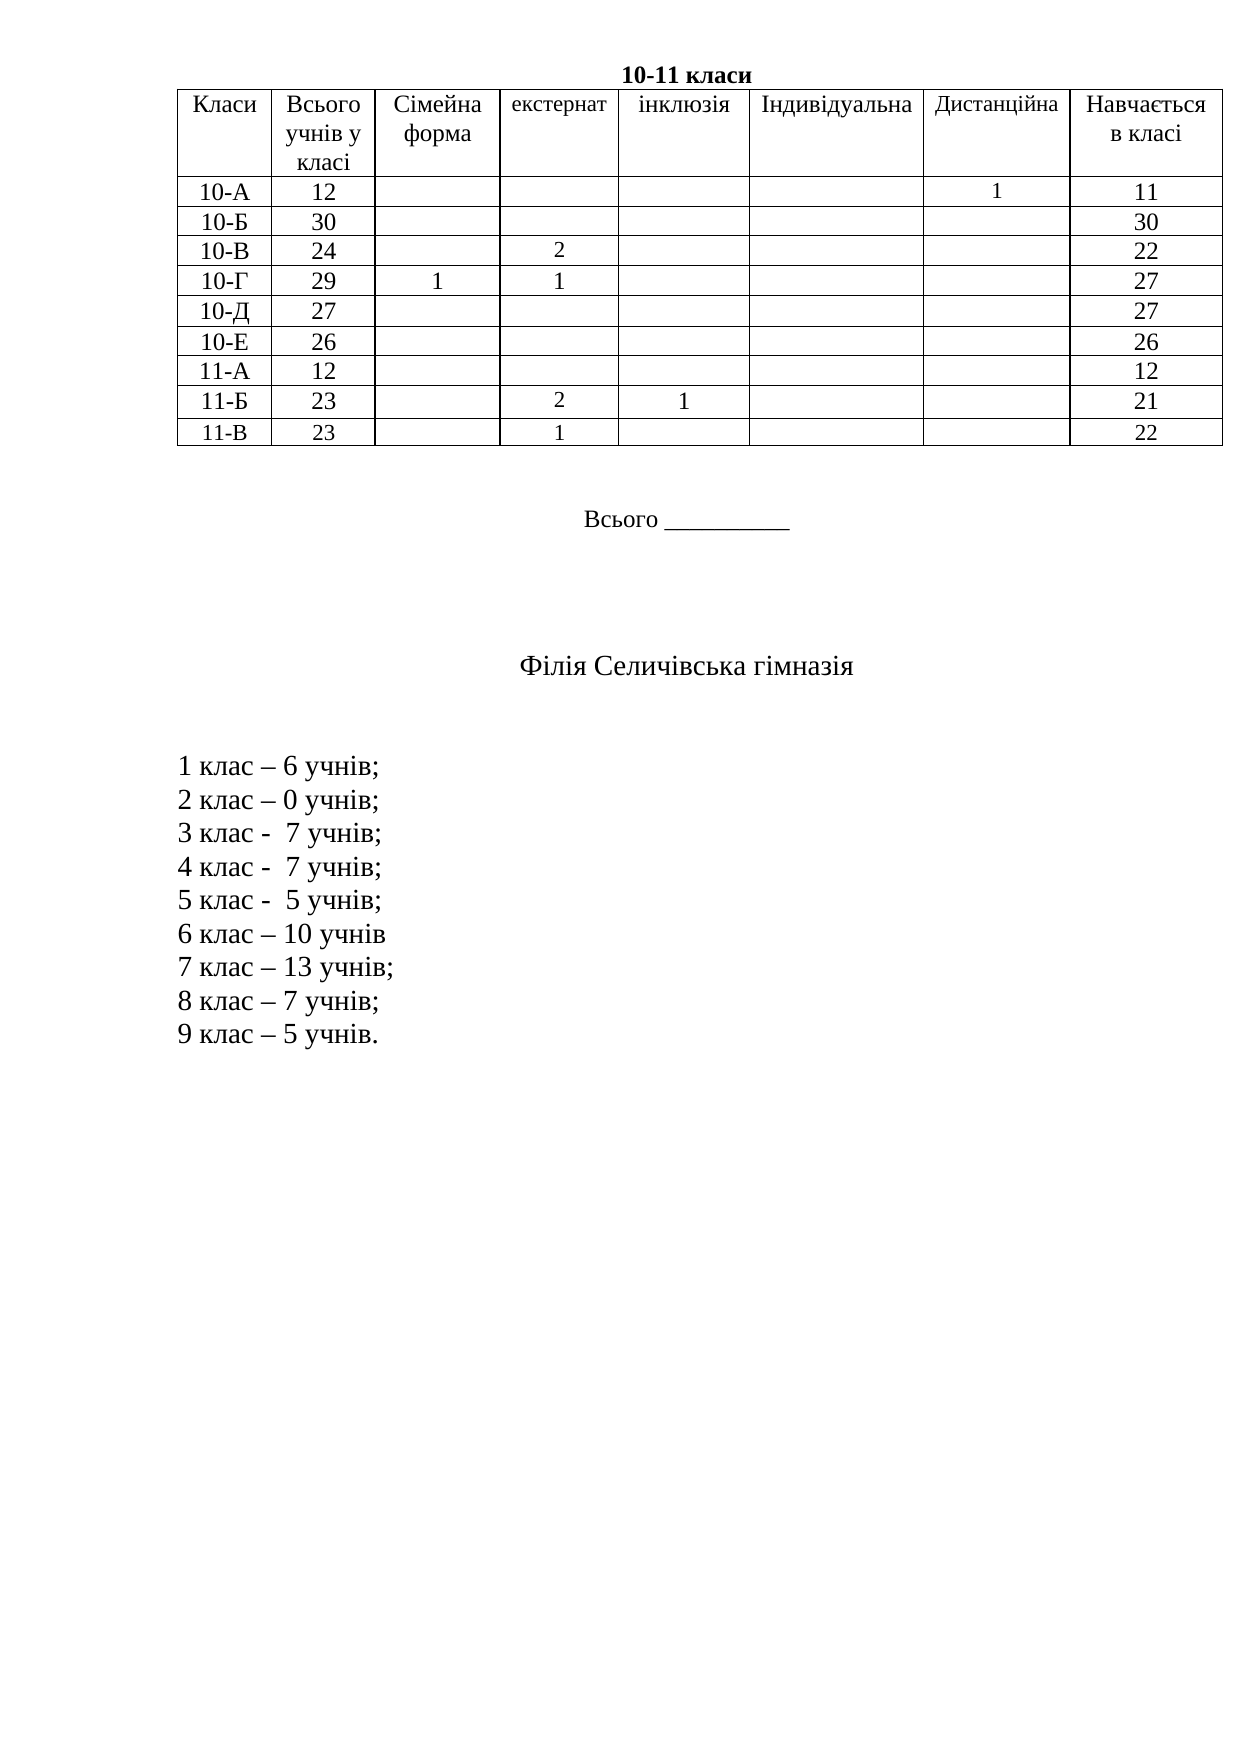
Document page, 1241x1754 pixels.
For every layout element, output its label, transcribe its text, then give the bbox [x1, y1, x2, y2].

table_cell [376, 177, 499, 206]
table_cell [376, 386, 499, 418]
table_cell 21 [1071, 386, 1222, 418]
table_cell 23 [272, 419, 374, 445]
table_cell [750, 207, 923, 235]
text 9 клас – 5 учнів. [177, 1017, 1196, 1050]
text 4 клас - 7 учнів; [177, 849, 1196, 882]
table_header інклюзія [619, 90, 749, 176]
table_cell [750, 327, 923, 355]
table_cell [619, 419, 749, 445]
table_cell [619, 177, 749, 206]
table_cell [750, 266, 923, 295]
table_cell 1 [501, 266, 618, 295]
table_cell [619, 296, 749, 326]
table_header Класи [178, 90, 271, 176]
table_cell 11-В [178, 419, 271, 445]
table_cell 27 [1071, 296, 1222, 326]
table_cell [619, 207, 749, 235]
table_cell [619, 236, 749, 265]
table_cell 12 [1071, 356, 1222, 385]
table_header екстернат [501, 90, 618, 176]
table_cell [501, 177, 618, 206]
table_cell 22 [1071, 236, 1222, 265]
table_cell 10-В [178, 236, 271, 265]
text 8 клас – 7 учнів; [177, 983, 1196, 1017]
table_cell [501, 327, 618, 355]
table_cell 1 [376, 266, 499, 295]
table_cell 10-Е [178, 327, 271, 355]
table_cell 24 [272, 236, 374, 265]
table_cell 11-Б [178, 386, 271, 418]
table_cell 1 [501, 419, 618, 445]
table_cell [376, 356, 499, 385]
table_header Індивідуальна [750, 90, 923, 176]
table_cell [501, 207, 618, 235]
table_cell 10-Д [178, 296, 271, 326]
table_cell [376, 236, 499, 265]
table_cell [376, 207, 499, 235]
table_cell 22 [1071, 419, 1222, 445]
table_cell 30 [272, 207, 374, 235]
text Філія Селичівська гімназія [177, 648, 1196, 681]
table_cell [376, 419, 499, 445]
table_cell [750, 236, 923, 265]
table_cell [750, 177, 923, 206]
table_header Дистанційна [924, 90, 1069, 176]
table_cell [750, 296, 923, 326]
table_cell [924, 236, 1069, 265]
table_cell 12 [272, 177, 374, 206]
table_cell 29 [272, 266, 374, 295]
table_cell [501, 356, 618, 385]
table_cell [924, 207, 1069, 235]
text 3 клас - 7 учнів; [177, 815, 1196, 849]
text 10-11 класи [177, 60, 1196, 88]
table_cell 1 [924, 177, 1069, 206]
table_cell [376, 296, 499, 326]
table_cell 1 [619, 386, 749, 418]
table_cell [924, 327, 1069, 355]
text 6 клас – 10 учнів [177, 916, 1196, 949]
text Всього __________ [177, 504, 1196, 533]
table_cell 10-Г [178, 266, 271, 295]
table_cell [924, 386, 1069, 418]
text 5 клас - 5 учнів; [177, 882, 1196, 916]
table_cell 11-А [178, 356, 271, 385]
text 1 клас – 6 учнів; [177, 748, 1196, 782]
table_cell 23 [272, 386, 374, 418]
table_cell 27 [1071, 266, 1222, 295]
table_cell 2 [501, 236, 618, 265]
table_cell [924, 419, 1069, 445]
table_cell [924, 296, 1069, 326]
table_cell 27 [272, 296, 374, 326]
table_cell 2 [501, 386, 618, 418]
table_cell [619, 356, 749, 385]
table_cell 26 [272, 327, 374, 355]
text 7 клас – 13 учнів; [177, 949, 1196, 983]
table_cell [501, 296, 618, 326]
text 2 клас – 0 учнів; [177, 782, 1196, 815]
table_cell 10-А [178, 177, 271, 206]
table_cell [619, 327, 749, 355]
table_cell [750, 419, 923, 445]
table_cell [924, 266, 1069, 295]
table_cell [376, 327, 499, 355]
table_header Навчається в класі [1071, 90, 1222, 176]
table_cell 12 [272, 356, 374, 385]
table_cell [924, 356, 1069, 385]
table_cell 10-Б [178, 207, 271, 235]
table_header Сімейна форма [376, 90, 499, 176]
table_header Всього учнів у класі [272, 90, 374, 176]
table_cell 26 [1071, 327, 1222, 355]
table_cell 30 [1071, 207, 1222, 235]
table_cell [750, 386, 923, 418]
table_cell [750, 356, 923, 385]
table_cell [619, 266, 749, 295]
table_cell 11 [1071, 177, 1222, 206]
